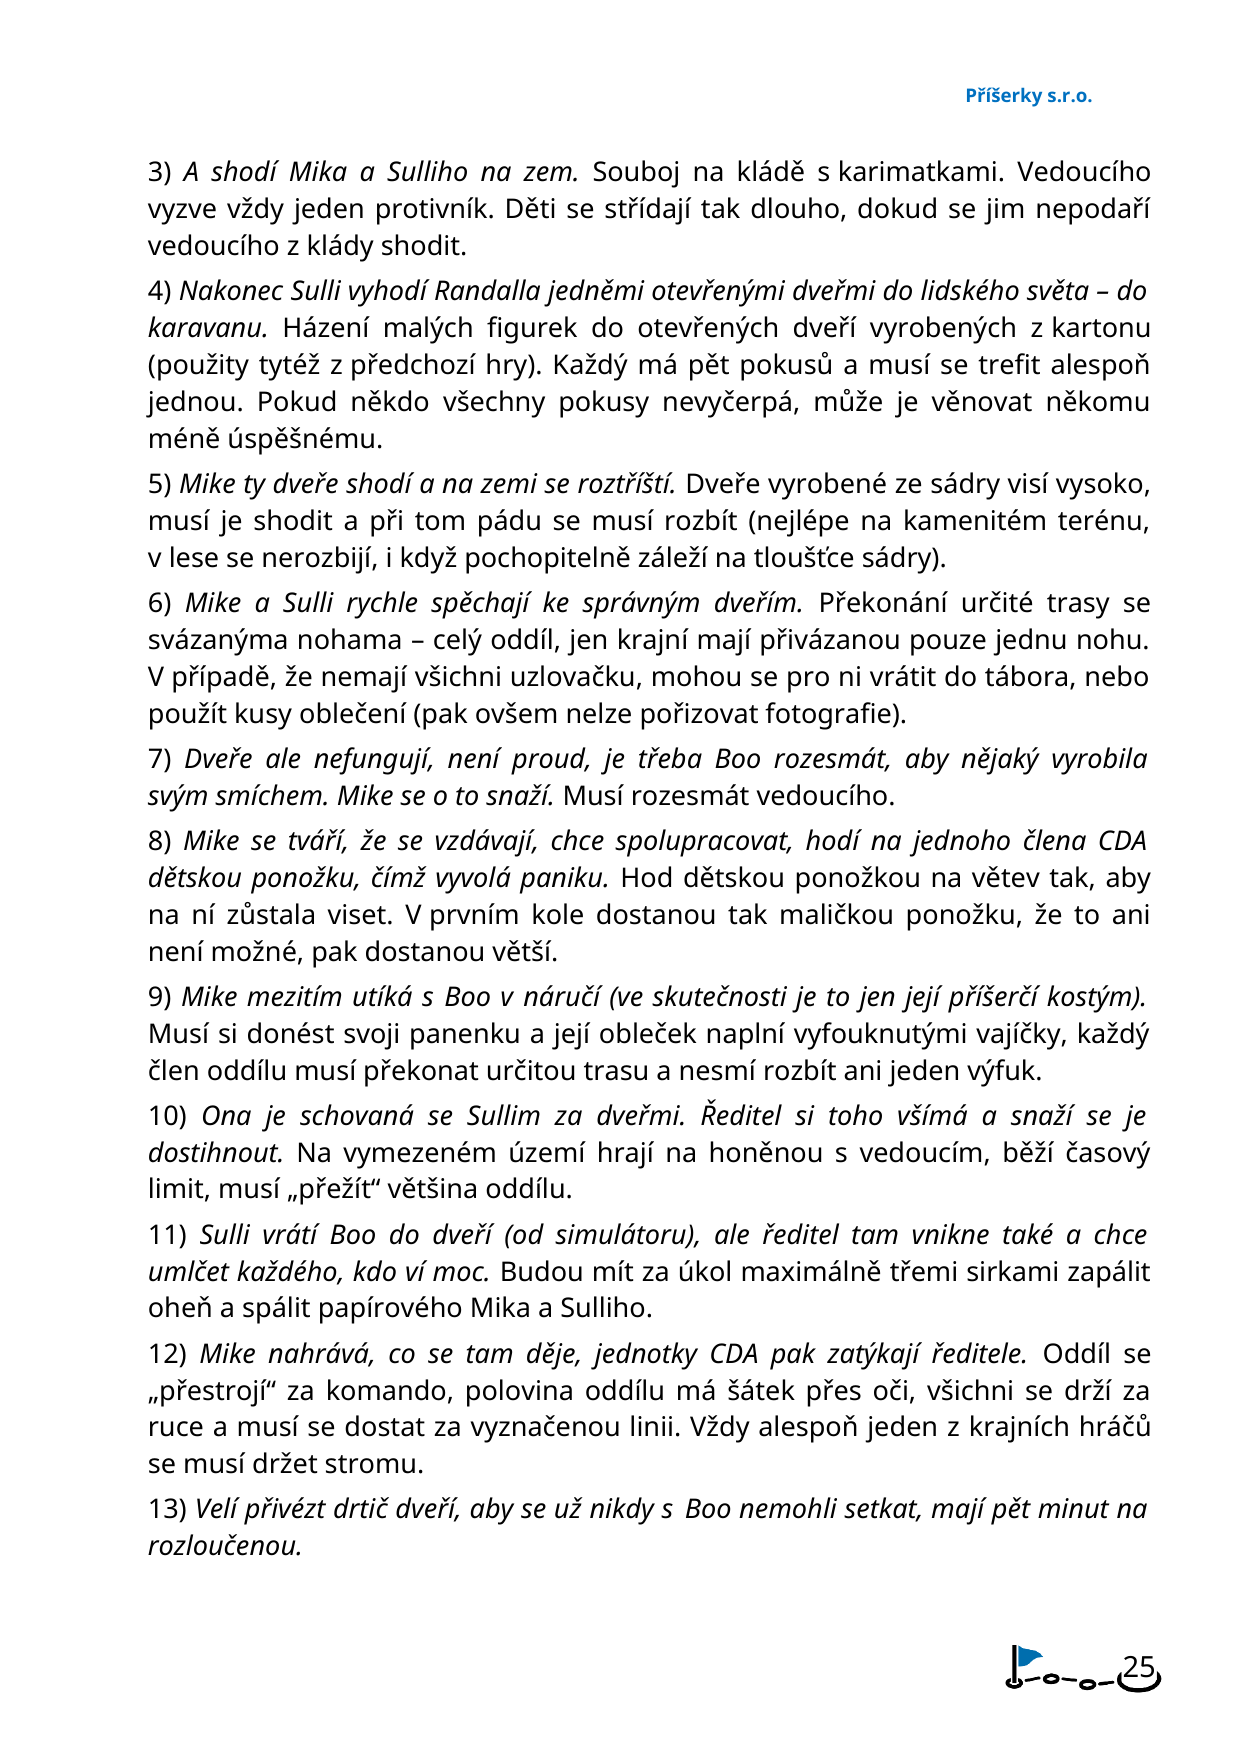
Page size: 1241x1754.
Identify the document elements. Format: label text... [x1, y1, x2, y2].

text 5) Mike ty dveře shodí a na zemi se roztříští. Dveře vyrobené ze sádry visí vysoko, musí je shodit a při tom pádu se musí rozbít (nejlépe na kamenitém terénu, v lese se nerozbijí, i když pochopitelně záleží na tloušťce sádry). [148, 464, 1152, 575]
text 12) Mike nahrává, co se tam děje, jednotky CDA pak zatýkají ředitele. Oddíl se „přestrojí“ za komando, polovina oddílu má šátek přes oči, všichni se drží za ruce a musí se dostat za vyznačenou linii. Vždy alespoň jeden z krajních hráčů se musí držet stromu. [148, 1334, 1152, 1482]
text 3) A shodí Mika a Sulliho na zem. Souboj na kládě s karimatkami. Vedoucího vyzve vždy jeden protivník. Děti se střídají tak dlouho, dokud se jim nepodaří vedoucího z klády shodit. [148, 153, 1152, 263]
text 13) Velí přivézt drtič dveří, aby se už nikdy s Boo nemohli setkat, mají pět minut na rozloučenou. [148, 1490, 1152, 1564]
text 11) Sulli vrátí Boo do dveří (od simulátoru), ale ředitel tam vnikne také a chce umlčet každého, kdo ví moc. Budou mít za úkol maximálně třemi sirkami zapálit oheň a spálit papírového Mika a Sulliho. [148, 1215, 1152, 1326]
text 4) Nakonec Sulli vyhodí Randalla jedněmi otevřenými dveřmi do lidského světa – do karavanu. Házení malých figurek do otevřených dveří vyrobených z kartonu (použity tytéž z předchozí hry). Každý má pět pokusů a musí se trefit alespoň jednou. Pokud někdo všechny pokusy nevyčerpá, může je věnovat někomu méně úspěšnému. [148, 272, 1152, 456]
picture [1002, 1639, 1165, 1693]
text 10) Ona je schovaná se Sullim za dveřmi. Ředitel si toho všímá a snaží se je dostihnout. Na vymezeném území hrají na honěnou s vedoucím, běží časový limit, musí „přežít“ většina oddílu. [148, 1096, 1152, 1207]
text 7) Dveře ale nefungují, není proud, je třeba Boo rozesmát, aby nějaký vyrobila svým smíchem. Mike se o to snaží. Musí rozesmát vedoucího. [148, 739, 1152, 813]
text 6) Mike a Sulli rychle spěchají ke správným dveřím. Překonání určité trasy se svázanýma nohama – celý oddíl, jen krajní mají přivázanou pouze jednu nohu. V případě, že nemají všichni uzlovačku, mohou se pro ni vrátit do tábora, nebo použít kusy oblečení (pak ovšem nelze pořizovat fotografie). [148, 583, 1152, 731]
text 8) Mike se tváří, že se vzdávají, chce spolupracovat, hodí na jednoho člena CDA dětskou ponožku, čímž vyvolá paniku. Hod dětskou ponožkou na větev tak, aby na ní zůstala viset. V prvním kole dostanou tak maličkou ponožku, že to ani není možné, pak dostanou větší. [148, 821, 1152, 969]
text 9) Mike mezitím utíká s Boo v náručí (ve skutečnosti je to jen její příšerčí kostým). Musí si donést svoji panenku a její obleček naplní vyfouknutými vajíčky, každý člen oddílu musí překonat určitou trasu a nesmí rozbít ani jeden výfuk. [148, 977, 1152, 1088]
